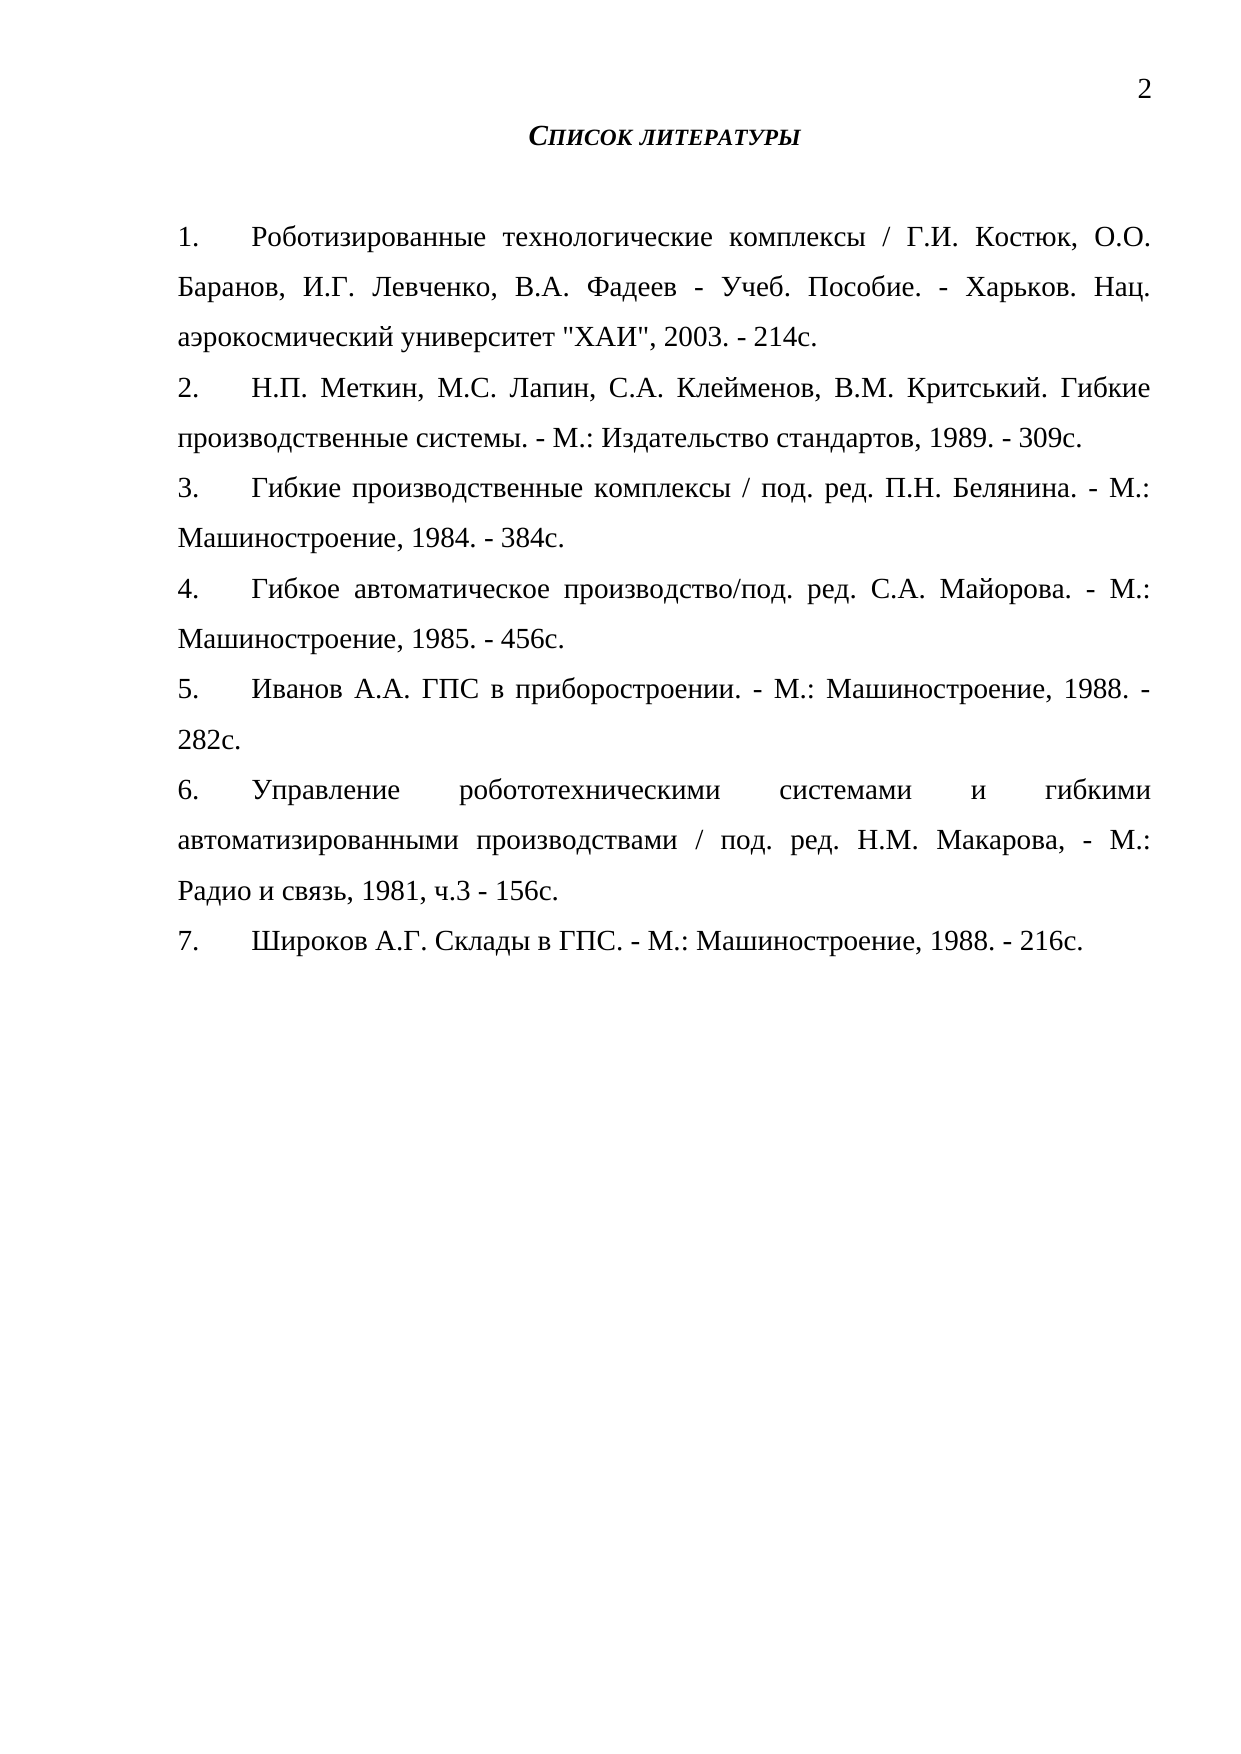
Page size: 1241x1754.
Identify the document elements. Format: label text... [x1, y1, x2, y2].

text Управление робототехническими системами и гибкими автоматизированными производствами / под. ред. Н.М. Макарова, - М.: Радио и связь, 1981, ч.3 - 156с. [177, 772, 1152, 906]
text Роботизированные технологические комплексы / Г.И. Костюк, О.О. Баранов, И.Г. Левченко, В.А. Фадеев - Учеб. Пособие. - Харьков. Нац. аэрокосмический университет "ХАИ", 2003. - 214с. [177, 219, 1152, 353]
text Гибкие производственные комплексы / под. ред. П.Н. Белянина. - М.: Машиностроение, 1984. - 384с. [177, 470, 1152, 554]
text Иванов А.А. ГПС в приборостроении. - М.: Машиностроение, 1988. - 282с. [177, 672, 1152, 755]
text Гибкое автоматическое производство/под. ред. С.А. Майорова. - М.: Машиностроение, 1985. - 456с. [177, 571, 1152, 655]
subtitle Список литературы [177, 118, 1152, 152]
text Н.П. Меткин, М.С. Лапин, С.А. Клейменов, В.М. Критський. Гибкие производственные системы. - М.: Издательство стандартов, 1989. - 309с. [177, 370, 1152, 453]
text Широков А.Г. Склады в ГПС. - М.: Машиностроение, 1988. - 216с. [177, 923, 1152, 957]
